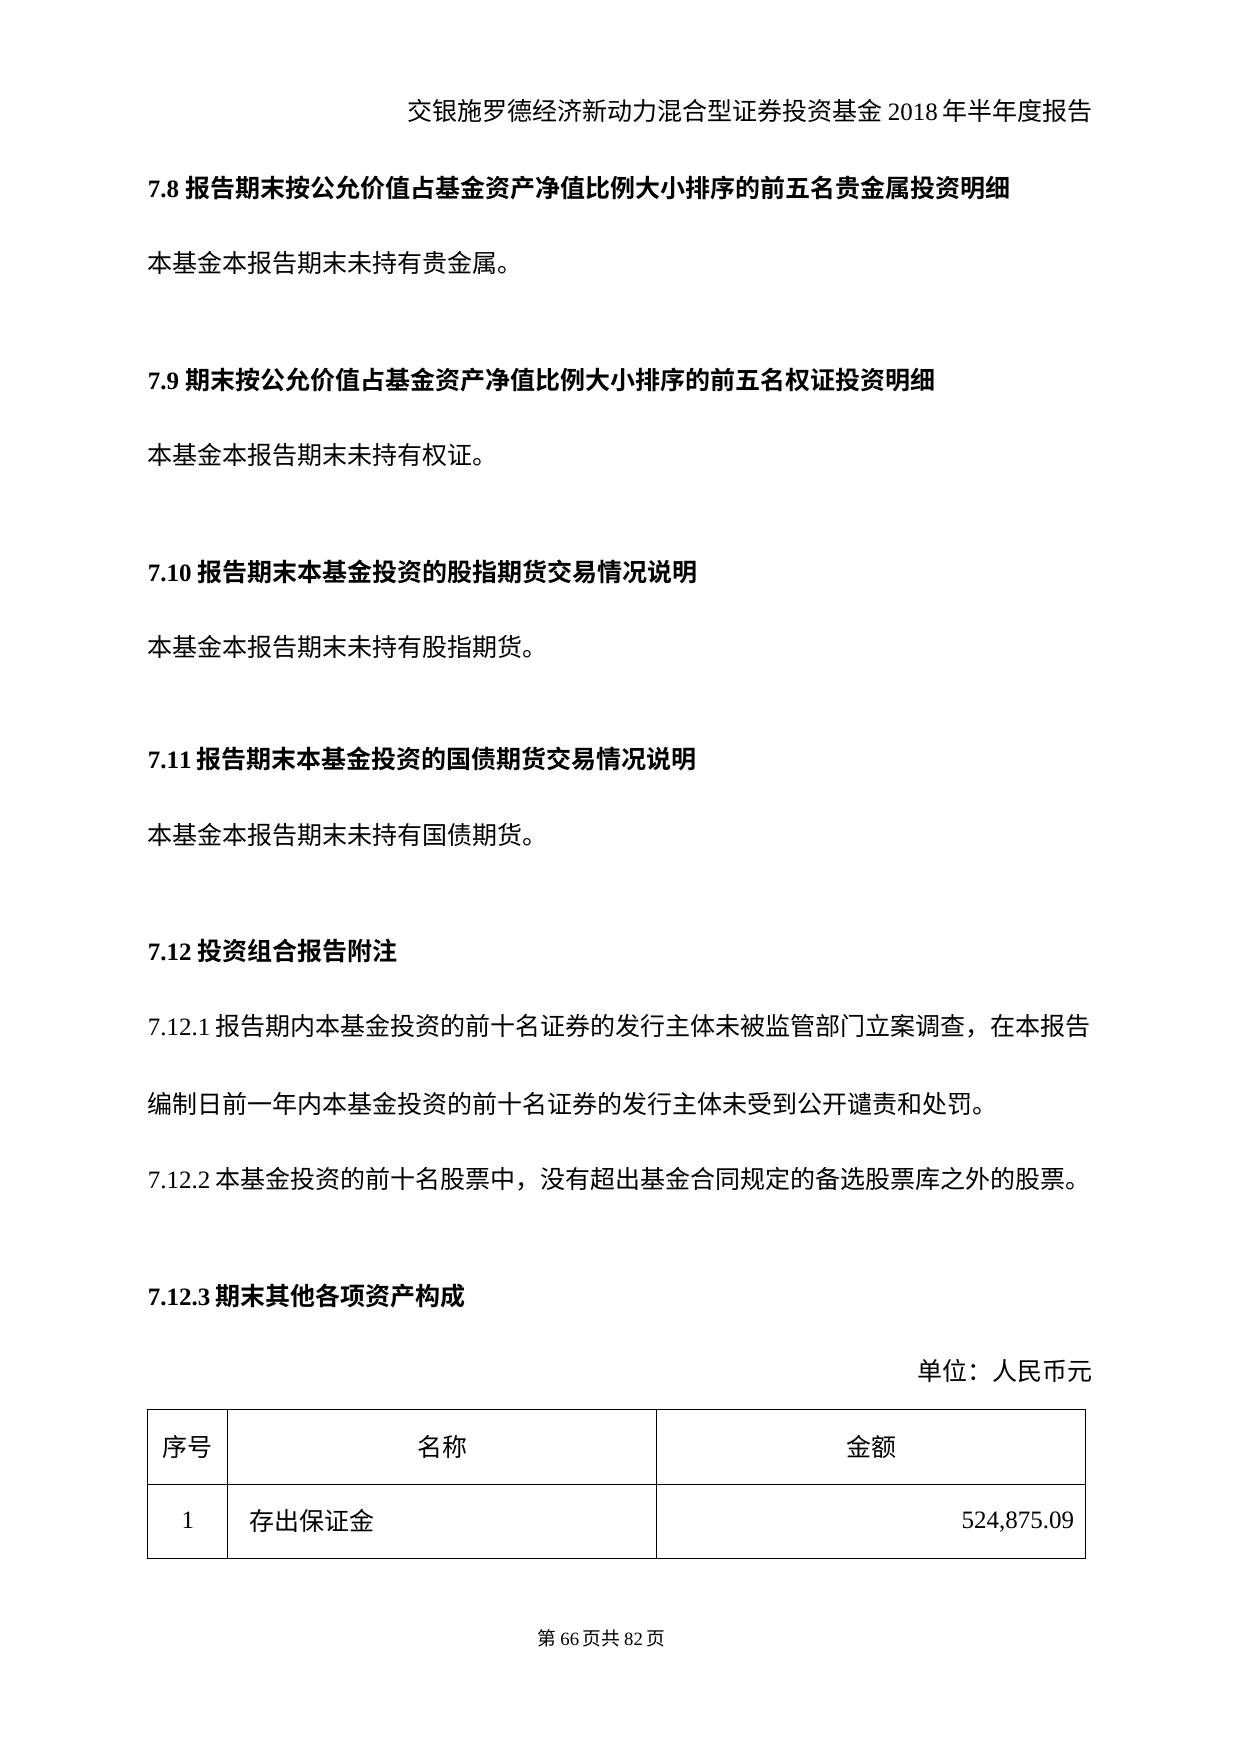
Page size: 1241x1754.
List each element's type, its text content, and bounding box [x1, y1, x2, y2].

table_cell 524,875.09 [657, 1485, 1085, 1557]
subtitle 7.9 期末按公允价值占基金资产净值比例大小排序的前五名权证投资明细 [148, 346, 1092, 411]
table_header 金额 [657, 1410, 1085, 1483]
text 本基金本报告期末未持有权证。 [148, 421, 1092, 486]
table_cell 存出保证金 [228, 1485, 656, 1557]
text 7.12.3期末其他各项资产构成 [148, 1262, 1092, 1327]
text 本基金本报告期末未持有国债期货。 [148, 801, 1092, 866]
text 7.12.1报告期内本基金投资的前十名证券的发行主体未被监管部门立案调查，在本报告编制日前一年内本基金投资的前十名证券的发行主体未受到公开谴责和处罚。 [148, 992, 1092, 1135]
text 单位：人民币元 [149, 1337, 1092, 1402]
text 本基金本报告期末未持有股指期货。 [148, 613, 1092, 678]
table_header 序号 [148, 1410, 227, 1483]
subtitle 7.10 报告期末本基金投资的股指期货交易情况说明 [148, 538, 1092, 603]
subtitle 7.11报告期末本基金投资的国债期货交易情况说明 [148, 726, 1092, 791]
text 本基金本报告期末未持有贵金属。 [148, 229, 1092, 294]
table_header 名称 [228, 1410, 656, 1483]
table_cell 1 [148, 1485, 227, 1557]
subtitle 7.8 报告期末按公允价值占基金资产净值比例大小排序的前五名贵金属投资明细 [148, 154, 1092, 219]
text 7.12.2本基金投资的前十名股票中，没有超出基金合同规定的备选股票库之外的股票。 [148, 1146, 1092, 1211]
subtitle 7.12 投资组合报告附注 [148, 917, 1092, 982]
